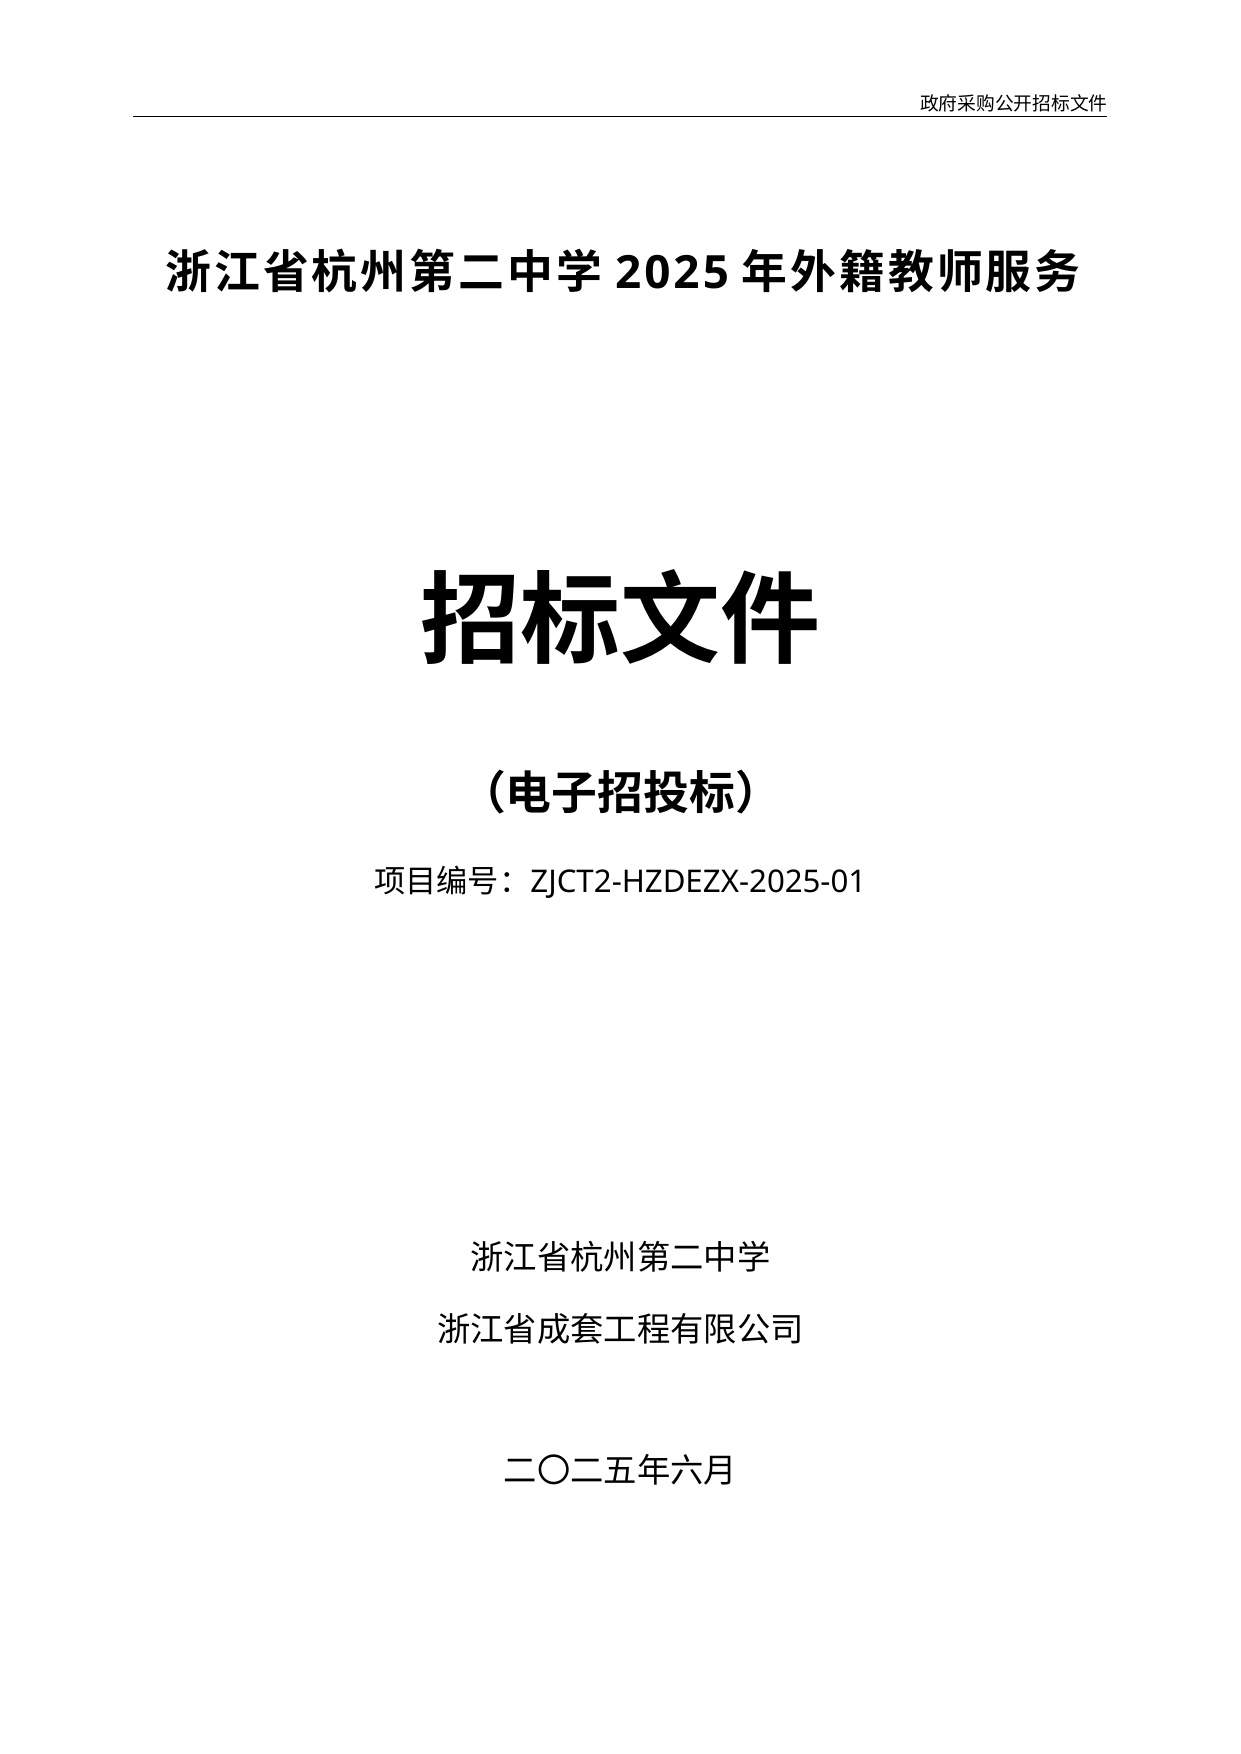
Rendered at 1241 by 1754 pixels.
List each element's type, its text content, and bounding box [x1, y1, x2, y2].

text 项目编号：ZJCT2-HZDEZX-2025-01 [133, 856, 1107, 901]
text 浙江省杭州第二中学2025年外籍教师服务 [133, 235, 1113, 302]
text 浙江省成套工程有限公司 [133, 1303, 1107, 1351]
text 二〇二五年六月 [133, 1443, 1107, 1492]
text 招标文件 [133, 539, 1107, 684]
text 浙江省杭州第二中学 [133, 1231, 1107, 1279]
text （电子招投标） [133, 756, 1107, 823]
